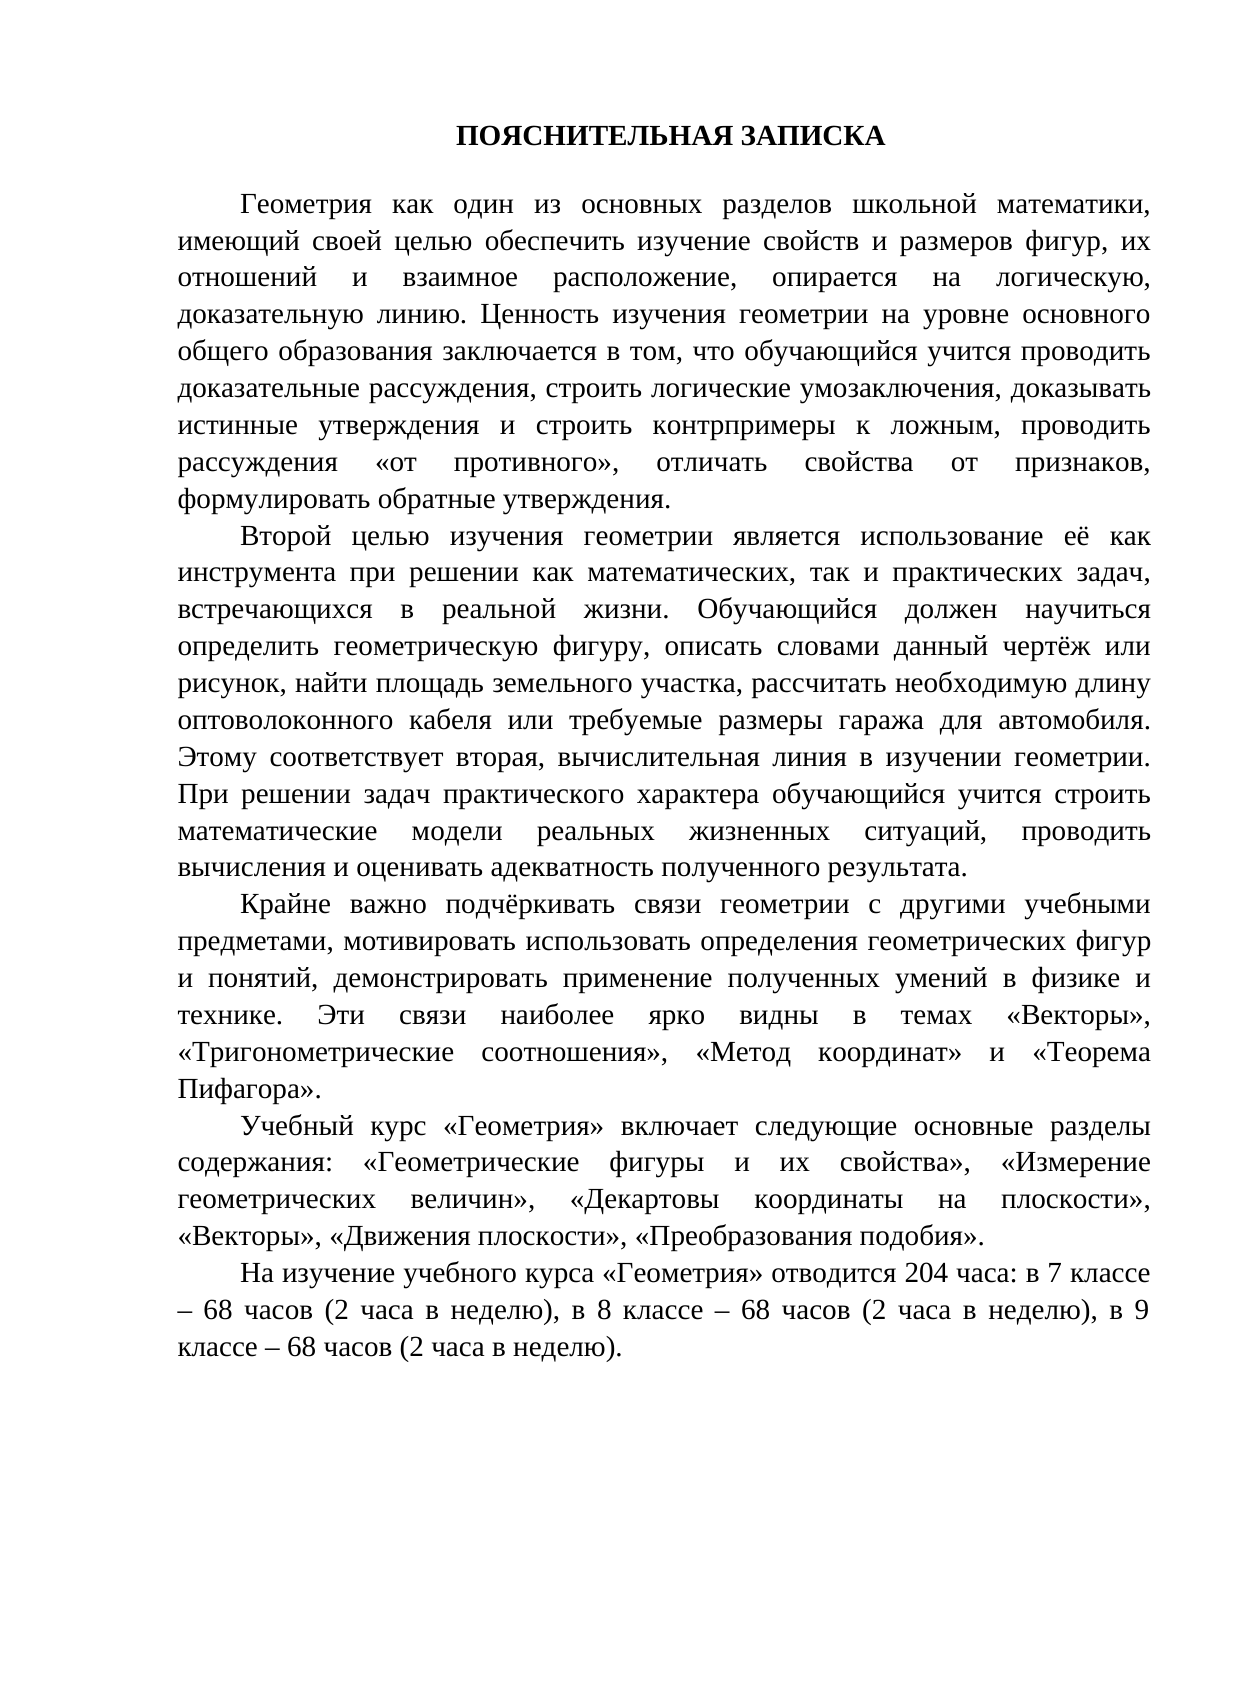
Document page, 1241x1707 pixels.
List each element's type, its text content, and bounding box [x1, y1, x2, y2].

text Геометрия как один из основных разделов школьной математики, имеющий своей целью обеспечить изучение свойств и размеров фигур, их отношений и взаимное расположение, опирается на логическую, доказательную линию. Ценность изучения геометрии на уровне основного общего образования заключается в том, что обучающийся учится проводить доказательные рассуждения, строить логические умозаключения, доказывать истинные утверждения и строить контрпримеры к ложным, проводить рассуждения «от противного», отличать свойства от признаков, формулировать обратные утверждения. [177, 186, 1152, 514]
text На изучение учебного курса «Геометрия» отводится 204 часа: в 7 классе – 68 часов (2 часа в неделю), в 8 классе – 68 часов (2 часа в неделю), в 9 классе – 68 часов (2 часа в неделю). [177, 1255, 1152, 1362]
text Второй целью изучения геометрии является использование её как инструмента при решении как математических, так и практических задач, встречающихся в реальной жизни. Обучающийся должен научиться определить геометрическую фигуру, описать словами данный чертёж или рисунок, найти площадь земельного участка, рассчитать необходимую длину оптоволоконного кабеля или требуемые размеры гаража для автомобиля. Этому соответствует вторая, вычислительная линия в изучении геометрии. При решении задач практического характера обучающийся учится строить математические модели реальных жизненных ситуаций, проводить вычисления и оценивать адекватность полученного результата. [177, 518, 1152, 883]
text Крайне важно подчёркивать связи геометрии с другими учебными предметами, мотивировать использовать определения геометрических фигур и понятий, демонстрировать применение полученных умений в физике и технике. Эти связи наиболее ярко видны в темах «Векторы», «Тригонометрические соотношения», «Метод координат» и «Теорема Пифагора». [177, 886, 1152, 1104]
text ПОЯСНИТЕЛЬНАЯ ЗАПИСКА [190, 118, 1152, 152]
text Учебный курс «Геометрия» включает следующие основные разделы содержания: «Геометрические фигуры и их свойства», «Измерение геометрических величин», «Декартовы координаты на плоскости», «Векторы», «Движения плоскости», «Преобразования подобия». [177, 1108, 1152, 1252]
